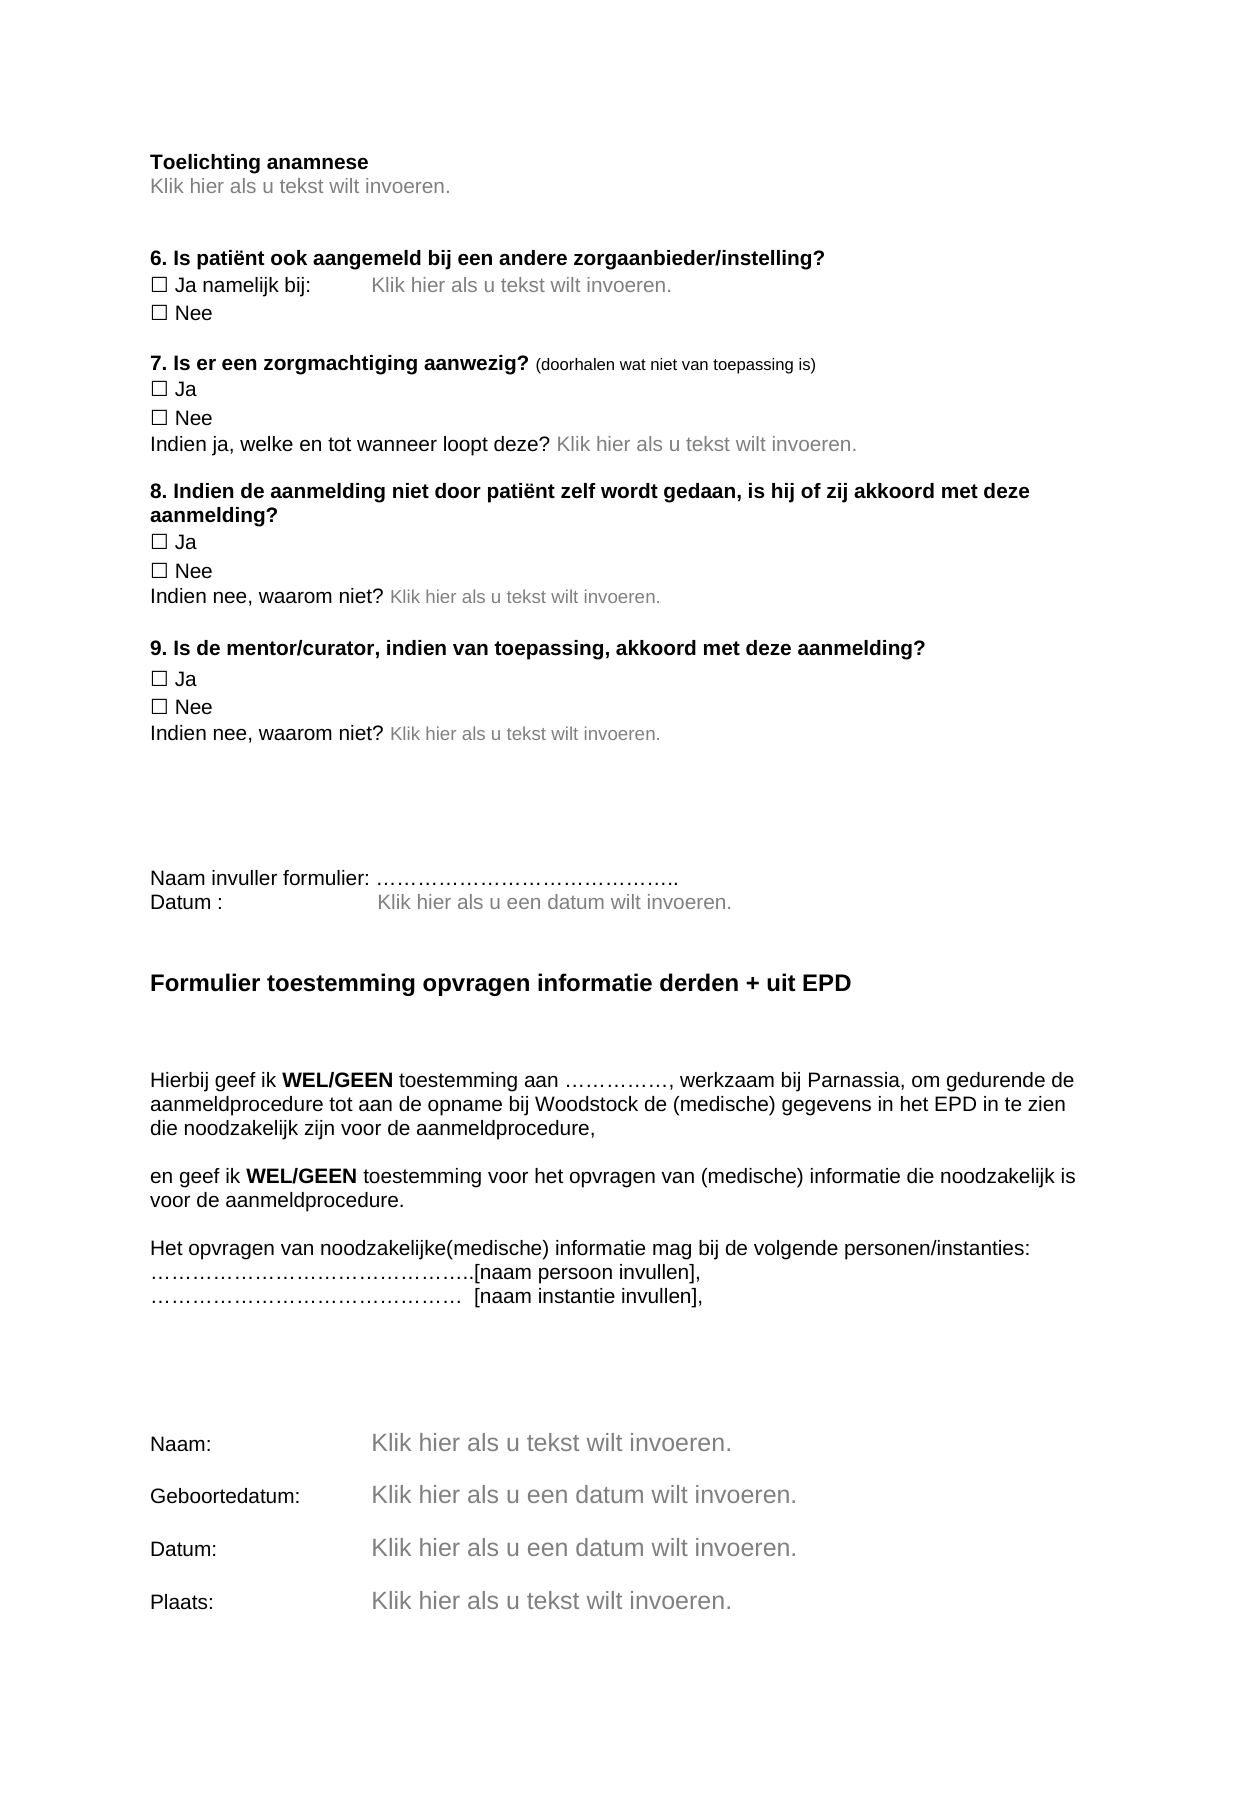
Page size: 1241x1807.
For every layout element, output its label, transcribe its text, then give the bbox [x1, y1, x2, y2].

text Plaats: [150, 1586, 1090, 1614]
text ………………………………………..[naam persoon invullen], [150, 1260, 1090, 1284]
text Naam invuller formulier: …………………………………….. [150, 866, 1090, 890]
text Geboortedatum: [150, 1480, 1090, 1509]
text Datum : [150, 890, 1090, 914]
text 6. Is patiënt ook aangemeld bij een andere zorgaanbieder/instelling? [150, 246, 1090, 270]
text en geef ik WEL/GEEN toestemming voor het opvragen van (medische) informatie die noodzakelijk is voor de aanmeldprocedure. [150, 1164, 1090, 1212]
text Indien nee, waarom niet? [150, 721, 1090, 744]
text 9. Is de mentor/curator, indien van toepassing, akkoord met deze aanmelding? [150, 636, 1090, 660]
text Nee [150, 403, 1090, 431]
text Ja namelijk bij: [150, 270, 1090, 298]
text Hierbij geef ik WEL/GEEN toestemming aan ……………, werkzaam bij Parnassia, om gedurende de aanmeldprocedure tot aan de opname bij Woodstock de (medische) gegevens in het EPD in te zien die noodzakelijk zijn voor de aanmeldprocedure, [150, 1068, 1090, 1140]
text Ja [150, 664, 1090, 692]
text Nee [150, 692, 1090, 721]
text 8. Indien de aanmelding niet door patiënt zelf wordt gedaan, is hij of zij akkoord met deze aanmelding? [150, 455, 1090, 527]
text Nee [150, 556, 1090, 584]
text Het opvragen van noodzakelijke(medische) informatie mag bij de volgende personen/instanties: [150, 1236, 1090, 1260]
text Indien nee, waarom niet? [150, 584, 1090, 608]
text Indien ja, welke en tot wanneer loopt deze? [150, 431, 1090, 455]
text Toelichting anamnese [150, 150, 1090, 174]
text Nee [150, 298, 1090, 327]
text Ja [150, 374, 1090, 403]
text Datum: [150, 1533, 1090, 1562]
text 7. Is er een zorgmachtiging aanwezig? (doorhalen wat niet van toepassing is) [150, 351, 1090, 374]
text ……………………………………… [naam instantie invullen], [150, 1284, 1090, 1308]
text Formulier toestemming opvragen informatie derden + uit EPD [150, 969, 1090, 996]
text Ja [150, 527, 1090, 556]
text Naam: [150, 1428, 1090, 1456]
